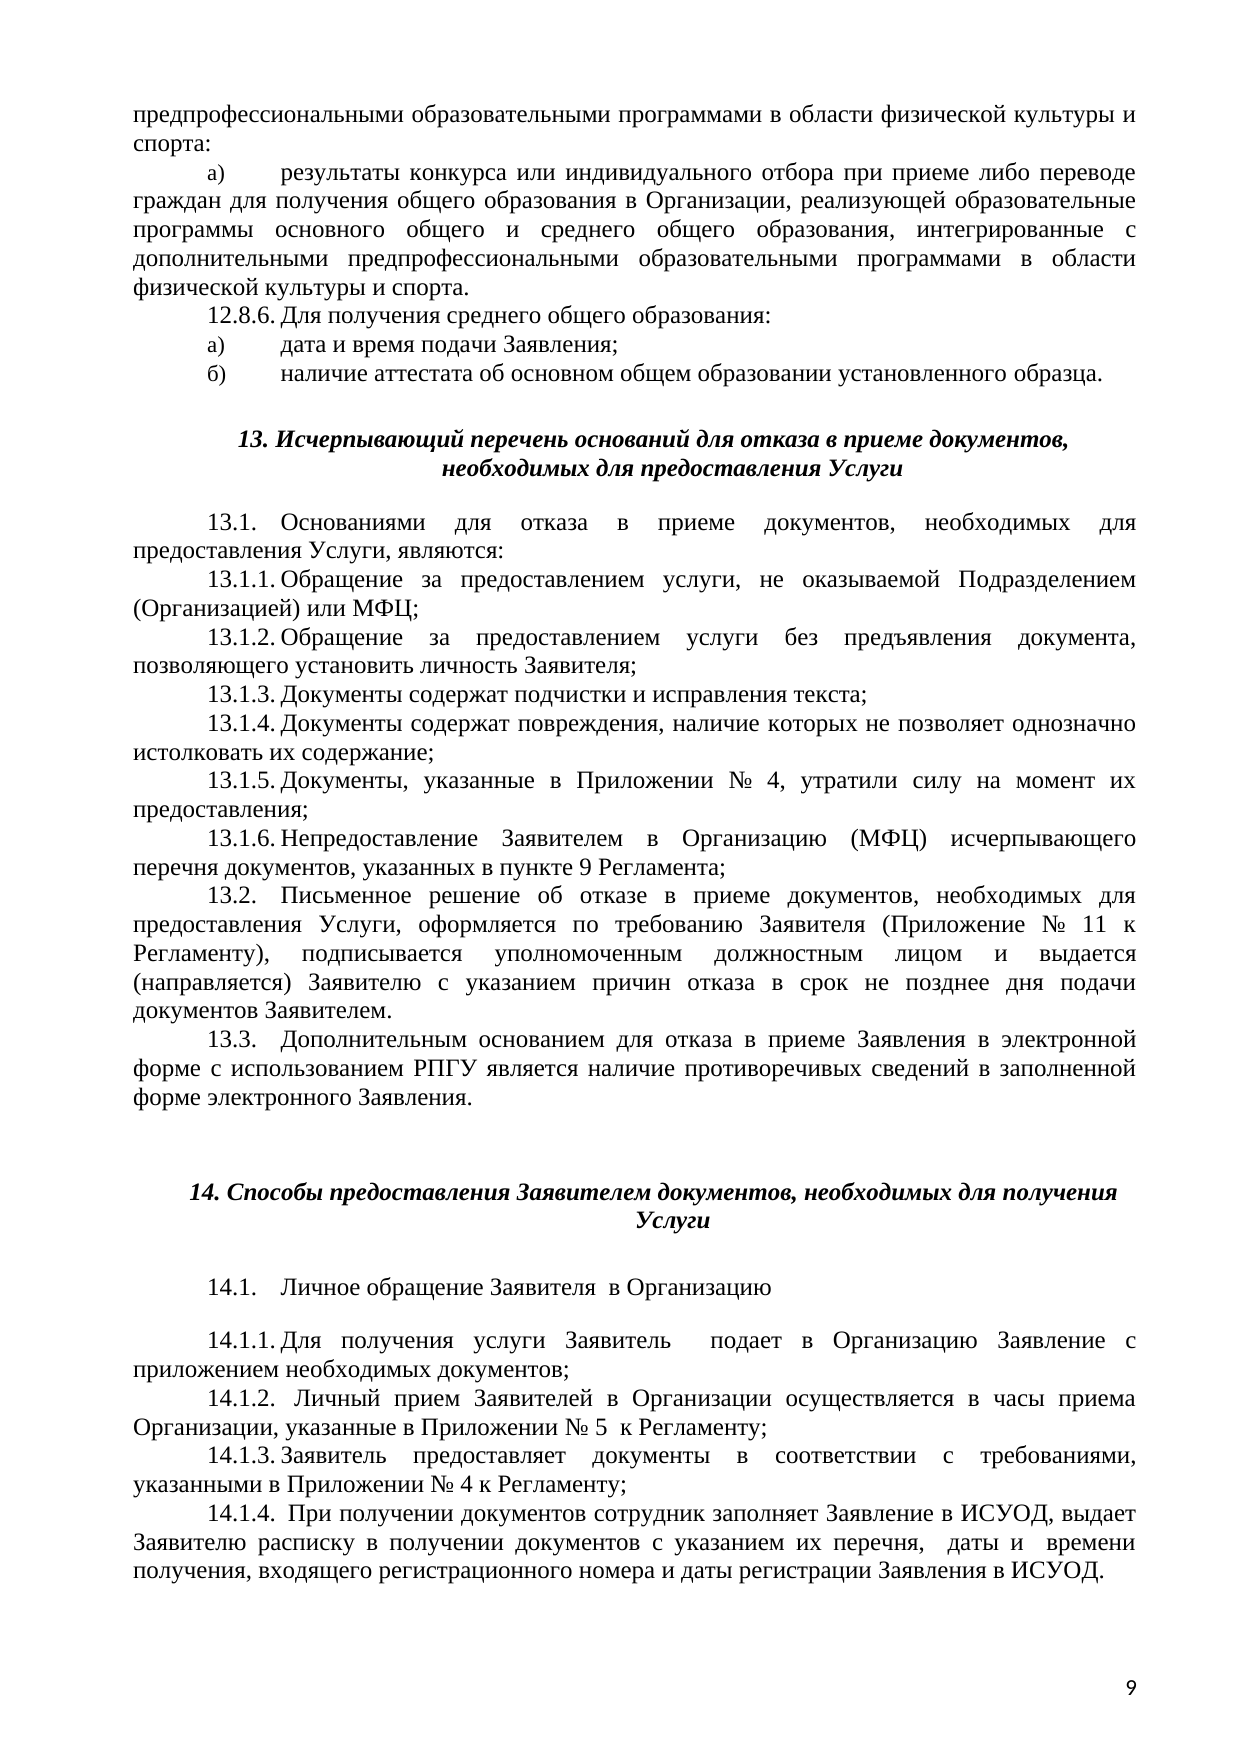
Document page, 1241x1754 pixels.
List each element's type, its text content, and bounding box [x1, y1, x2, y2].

text Способы предоставления Заявителем документов, необходимых для получения Услуги [170, 1177, 1137, 1234]
text Исчерпывающий перечень оснований для отказа в приеме документов, необходимых для предоставления Услуги [170, 424, 1137, 482]
list дата и время подачи Заявления; [133, 329, 1137, 358]
text Личное обращение Заявителя в Организацию [133, 1272, 1137, 1300]
text Письменное решение об отказе в приеме документов, необходимых для предоставления Услуги, оформляется по требованию Заявителя (Приложение № 11 к Регламенту), подписывается уполномоченным должностным лицом и выдается (направляется) Заявителю с указанием причин отказа в срок не позднее дня подачи документов Заявителем. [133, 880, 1137, 1024]
text Документы содержат подчистки и исправления текста; [133, 679, 1137, 708]
text Для получения услуги Заявитель подает в Организацию Заявление с приложением необходимых документов; [133, 1325, 1137, 1383]
text Обращение за предоставлением услуги без предъявления документа, позволяющего установить личность Заявителя; [133, 622, 1137, 679]
text Документы содержат повреждения, наличие которых не позволяет однозначно истолковать их содержание; [133, 708, 1137, 765]
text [133, 99, 1137, 157]
text Непредоставление Заявителем в Организацию (МФЦ) исчерпывающего перечня документов, указанных в пункте 9 Регламента; [133, 823, 1137, 880]
text Дополнительным основанием для отказа в приеме Заявления в электронной форме с использованием РПГУ является наличие противоречивых сведений в заполненной форме электронного Заявления. [133, 1024, 1137, 1110]
text Основаниями для отказа в приеме документов, необходимых для предоставления Услуги, являются: [133, 507, 1137, 564]
text Заявитель предоставляет документы в соответствии с требованиями, указанными в Приложении № 4 к Регламенту; [133, 1440, 1137, 1498]
text Обращение за предоставлением услуги, не оказываемой Подразделением (Организацией) или МФЦ; [133, 564, 1137, 622]
text Документы, указанные в Приложении № 4, утратили силу на момент их предоставления; [133, 765, 1137, 823]
text Личный прием Заявителей в Организации осуществляется в часы приема Организации, указанные в Приложении № 5 к Регламенту; [133, 1383, 1137, 1440]
list наличие аттестата об основном общем образовании установленного образца. [133, 358, 1137, 387]
text При получении документов сотрудник заполняет Заявление в ИСУОД, выдает Заявителю расписку в получении документов с указанием их перечня, даты и времени получения, входящего регистрационного номера и даты регистрации Заявления в ИСУОД. [133, 1498, 1137, 1584]
text Для получения среднего общего образования: [133, 300, 1137, 329]
